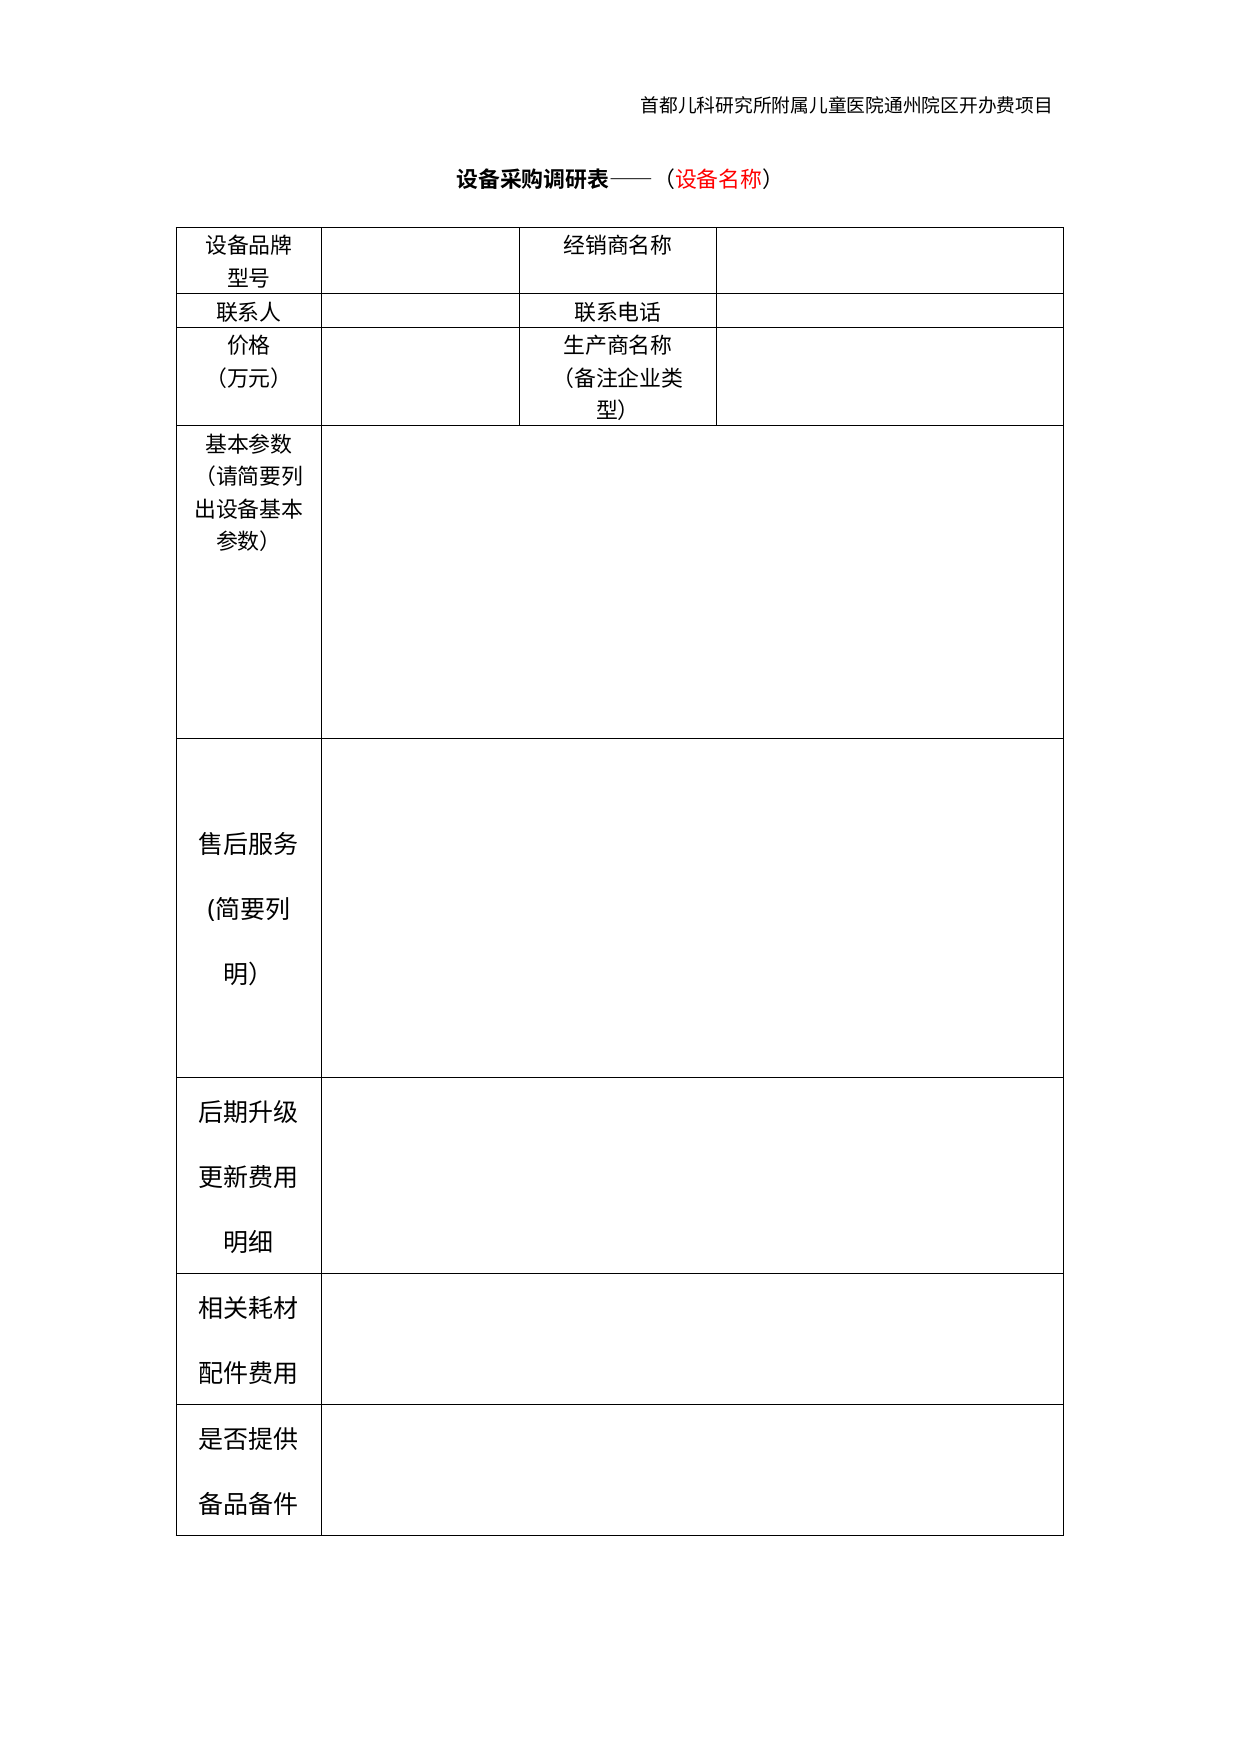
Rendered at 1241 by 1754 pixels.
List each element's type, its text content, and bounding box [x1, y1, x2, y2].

table_cell 价格 （万元） [177, 328, 321, 425]
table_cell 后期升级更新费用明细 [177, 1078, 321, 1273]
table_header 经销商名称 [520, 228, 716, 293]
table_cell 生产商名称 （备注企业类型） [520, 328, 716, 425]
table_cell 联系电话 [520, 294, 716, 327]
table_cell 基本参数 （请简要列出设备基本参数） [177, 426, 321, 738]
table_header [717, 228, 1063, 293]
table_cell [322, 426, 1063, 738]
table_cell 相关耗材配件费用 [177, 1274, 321, 1404]
table_cell [322, 1078, 1063, 1273]
table_cell [322, 328, 519, 425]
table_cell [322, 1274, 1063, 1404]
table_cell 售后服务 (简要列明） [177, 739, 321, 1077]
table_cell 是否提供备品备件及数量 [177, 1405, 321, 1535]
table_cell [322, 739, 1063, 1077]
text 设备采购调研表——（设备名称） [187, 162, 1053, 194]
table_cell [717, 328, 1063, 425]
table_header 设备品牌 型号 [177, 228, 321, 293]
table_cell [717, 294, 1063, 327]
table_header [322, 228, 519, 293]
table_cell [322, 294, 519, 327]
table_cell [322, 1405, 1063, 1535]
table_cell 联系人 [177, 294, 321, 327]
